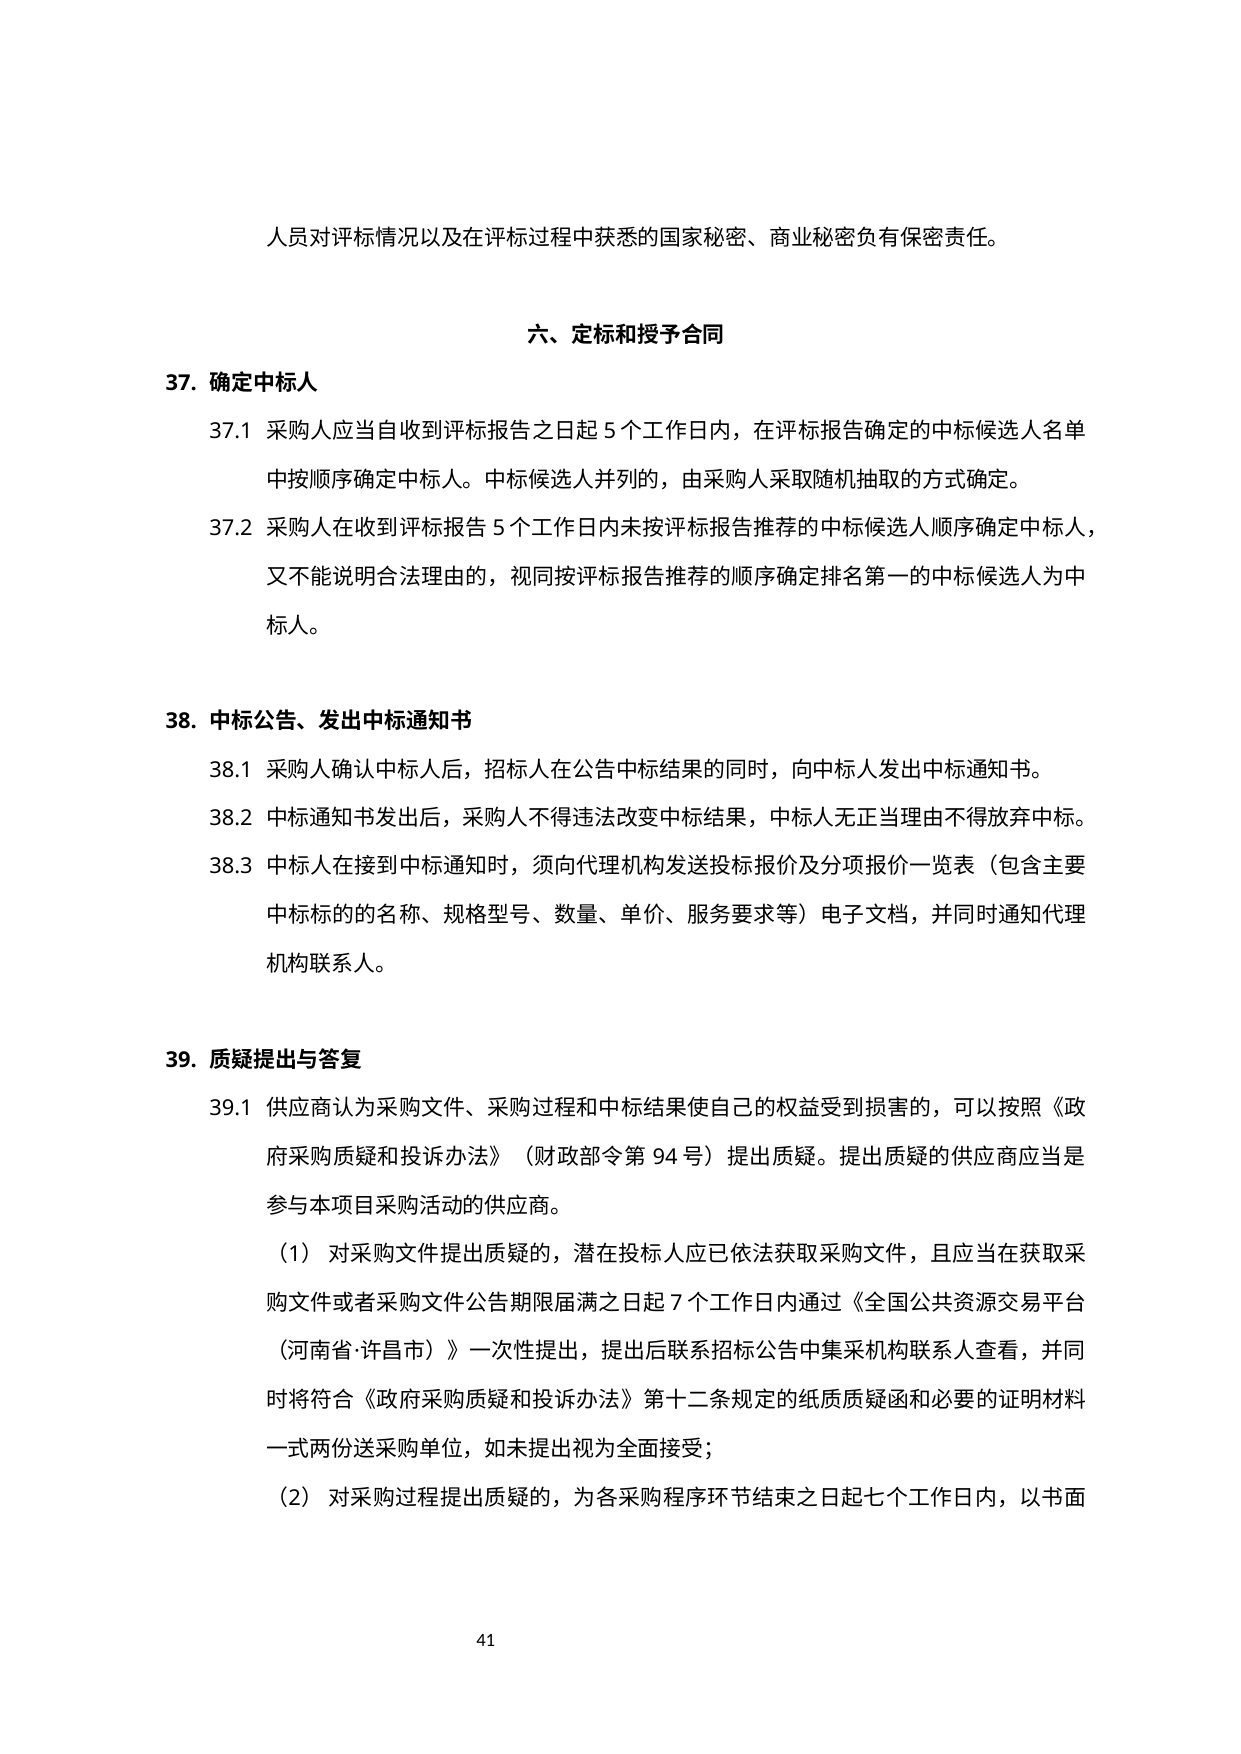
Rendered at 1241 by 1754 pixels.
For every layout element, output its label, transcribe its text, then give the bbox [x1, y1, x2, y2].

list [209, 219, 1087, 252]
list 中标通知书发出后，采购人不得违法改变中标结果，中标人无正当理由不得放弃中标。 [209, 800, 1087, 832]
list 确定中标人 [165, 364, 1087, 397]
text 六、定标和授予合同 [165, 316, 1087, 349]
list 采购人确认中标人后，招标人在公告中标结果的同时，向中标人发出中标通知书。 [209, 752, 1087, 784]
list 采购人应当自收到评标报告之日起5个工作日内，在评标报告确定的中标候选人名单中按顺序确定中标人。中标候选人并列的，由采购人采取随机抽取的方式确定。 [209, 413, 1087, 494]
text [266, 1236, 1087, 1512]
list 供应商认为采购文件、采购过程和中标结果使自己的权益受到损害的，可以按照《政府采购质疑和投诉办法》（财政部令第94号）提出质疑。提出质疑的供应商应当是参与本项目采购活动的供应商。 [209, 1090, 1087, 1220]
list 质疑提出与答复 [165, 1041, 1087, 1074]
list 中标公告、发出中标通知书 [165, 703, 1087, 736]
list 中标人在接到中标通知时，须向代理机构发送投标报价及分项报价一览表（包含主要中标标的的名称、规格型号、数量、单价、服务要求等）电子文档，并同时通知代理机构联系人。 [209, 848, 1087, 978]
list 采购人在收到评标报告5个工作日内未按评标报告推荐的中标候选人顺序确定中标人，又不能说明合法理由的，视同按评标报告推荐的顺序确定排名第一的中标候选人为中标人。 [209, 510, 1087, 640]
